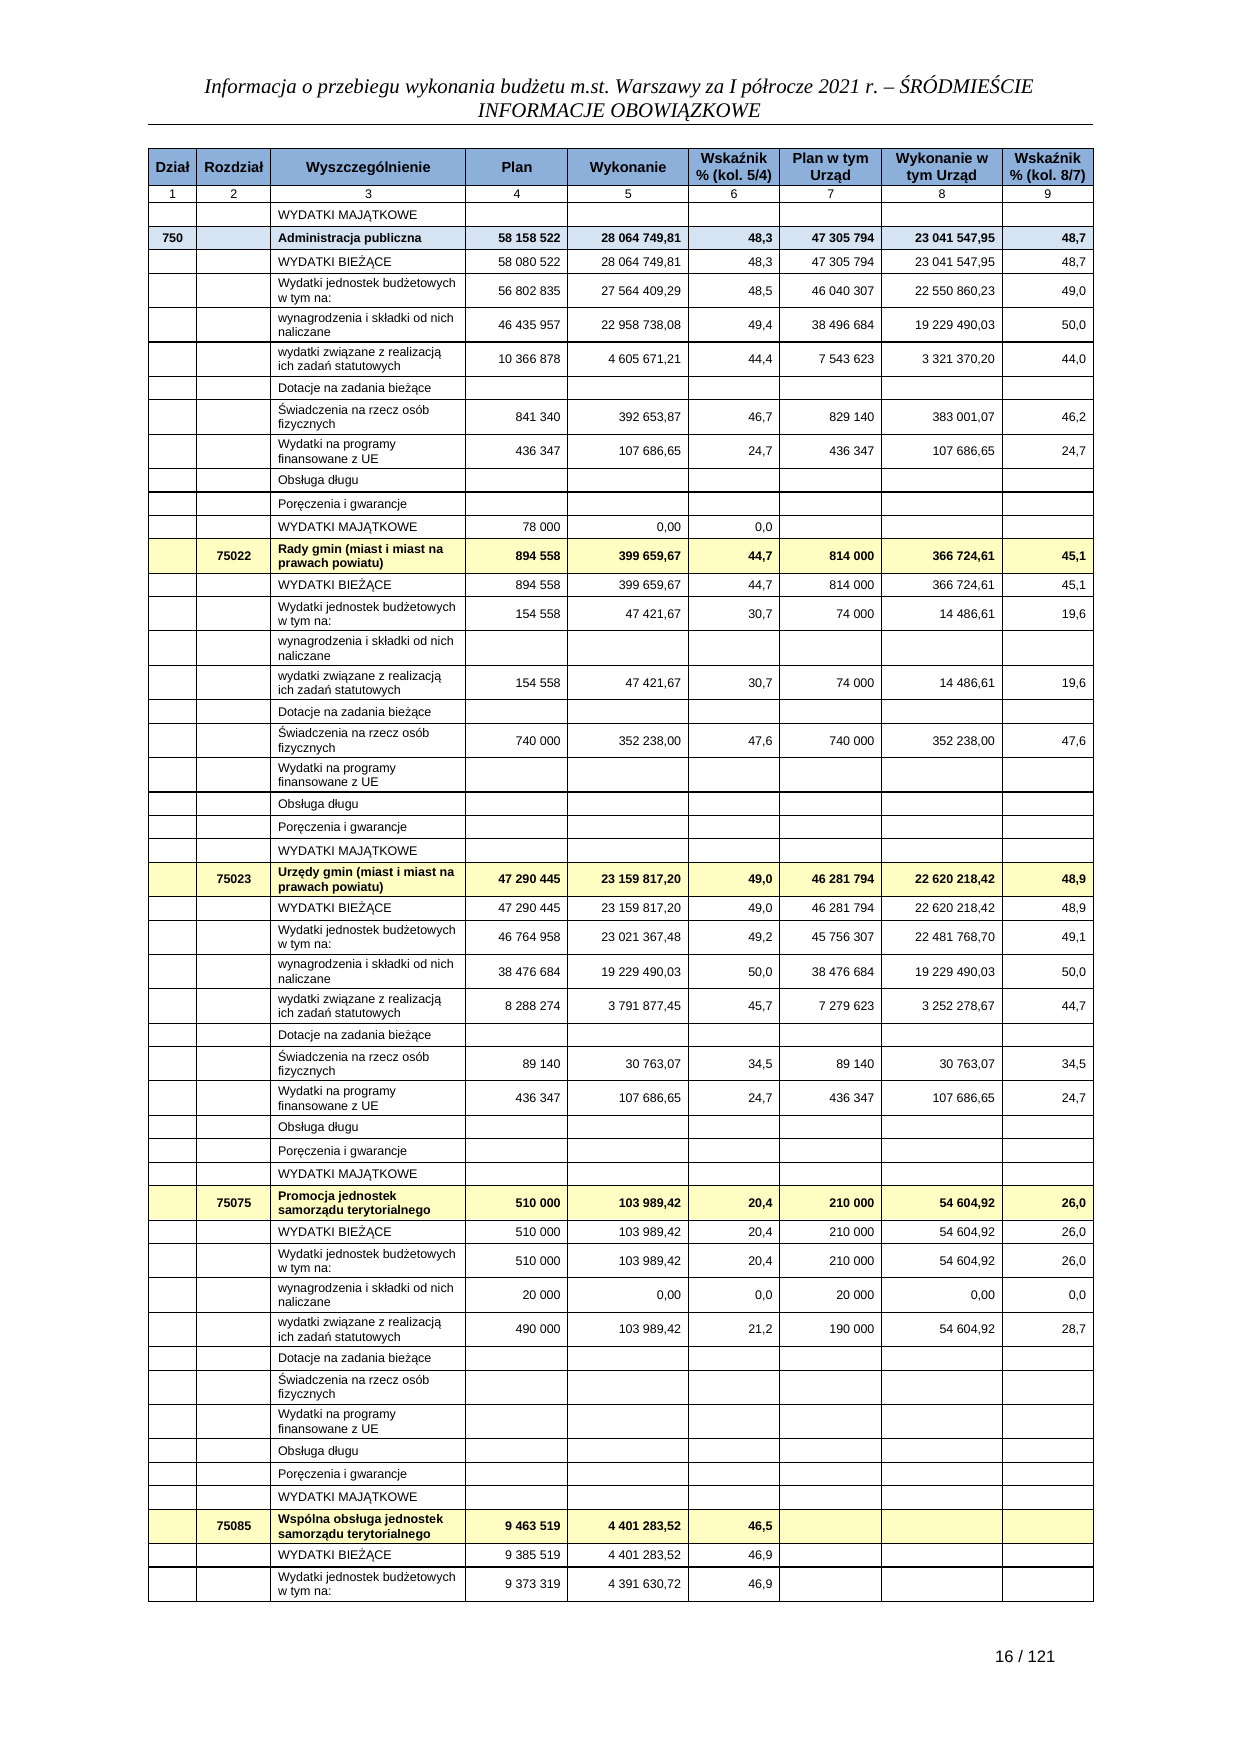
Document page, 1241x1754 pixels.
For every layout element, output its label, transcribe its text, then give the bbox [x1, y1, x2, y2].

table_cell WYDATKI BIEŻĄCE [271, 897, 465, 919]
table_cell [197, 1244, 270, 1277]
table_cell 74 000 [780, 666, 881, 699]
table_cell 48,7 [1003, 227, 1093, 249]
table_cell Urzędy gmin (miast i miast na prawach powiatu) [271, 863, 465, 896]
table_cell [689, 377, 779, 399]
table_cell [689, 1024, 779, 1046]
table_cell 49,0 [689, 863, 779, 896]
table_cell [466, 1371, 567, 1404]
table_cell 23 041 547,95 [882, 250, 1002, 273]
table_cell 24,7 [1003, 435, 1093, 468]
table_cell 38 476 684 [780, 955, 881, 988]
table_cell [780, 1439, 881, 1462]
table_cell [197, 816, 270, 838]
table_cell 399 659,67 [568, 539, 688, 573]
table_cell 490 000 [466, 1313, 567, 1346]
table_cell [197, 400, 270, 433]
table_cell [149, 308, 196, 341]
table_cell [689, 1463, 779, 1485]
table_header Dział [149, 149, 196, 185]
table_cell 814 000 [780, 539, 881, 573]
table_cell [568, 700, 688, 723]
table_cell 436 347 [466, 435, 567, 468]
table_cell [882, 1510, 1002, 1543]
table_cell Dotacje na zadania bieżące [271, 700, 465, 723]
table_cell [780, 377, 881, 399]
table_cell Wydatki na programy finansowane z UE [271, 1081, 465, 1115]
table_cell 4 [466, 186, 567, 202]
table_cell [568, 1463, 688, 1485]
table_cell [1003, 1568, 1093, 1601]
table_cell [882, 1439, 1002, 1462]
table_cell 89 140 [466, 1047, 567, 1080]
table_cell [1003, 1405, 1093, 1438]
table_cell [882, 1163, 1002, 1185]
table_cell [149, 1463, 196, 1485]
table_cell 210 000 [780, 1244, 881, 1277]
table_cell 58 080 522 [466, 250, 567, 273]
table_cell [197, 631, 270, 665]
table_cell 814 000 [780, 574, 881, 596]
table_cell 22 550 860,23 [882, 274, 1002, 307]
table_cell wydatki związane z realizacją ich zadań statutowych [271, 989, 465, 1023]
table_cell 740 000 [466, 724, 567, 757]
table_cell [568, 758, 688, 791]
table_cell Świadczenia na rzecz osób fizycznych [271, 400, 465, 433]
table_cell [149, 921, 196, 954]
table_cell 38 476 684 [466, 955, 567, 988]
table_cell [149, 1568, 196, 1601]
table_cell 510 000 [466, 1244, 567, 1277]
table_cell [466, 493, 567, 515]
table_cell 154 558 [466, 597, 567, 630]
table_cell 28 064 749,81 [568, 250, 688, 273]
table_cell [466, 1486, 567, 1508]
table_cell 30,7 [689, 597, 779, 630]
table_cell [689, 1116, 779, 1138]
table_cell 24,7 [1003, 1081, 1093, 1115]
table_cell [780, 469, 881, 491]
table_cell [466, 1116, 567, 1138]
table_cell 4 401 283,52 [568, 1510, 688, 1543]
table_cell 9 463 519 [466, 1510, 567, 1543]
table_cell [149, 724, 196, 757]
table_cell 30 763,07 [882, 1047, 1002, 1080]
table_cell [149, 666, 196, 699]
table_cell 28 064 749,81 [568, 227, 688, 249]
table_cell 9 385 519 [466, 1544, 567, 1566]
table_cell 46 281 794 [780, 897, 881, 919]
table_cell [197, 1439, 270, 1462]
table_cell [1003, 1510, 1093, 1543]
table_cell 23 021 367,48 [568, 921, 688, 954]
table_cell [466, 793, 567, 815]
table_cell [197, 921, 270, 954]
table_cell 49,2 [689, 921, 779, 954]
table_cell [780, 700, 881, 723]
table_cell [197, 250, 270, 273]
table_cell [466, 1024, 567, 1046]
table_cell 48,3 [689, 227, 779, 249]
table_cell 75022 [197, 539, 270, 573]
table_cell 26,0 [1003, 1186, 1093, 1219]
table_cell Promocja jednostek samorządu terytorialnego [271, 1186, 465, 1219]
table_cell 366 724,61 [882, 574, 1002, 596]
table_cell wydatki związane z realizacją ich zadań statutowych [271, 666, 465, 699]
table_cell 894 558 [466, 574, 567, 596]
table_cell [1003, 1347, 1093, 1369]
table_cell 20,4 [689, 1186, 779, 1219]
table_cell 829 140 [780, 400, 881, 433]
table_cell 894 558 [466, 539, 567, 573]
table_cell [149, 816, 196, 838]
table_cell 510 000 [466, 1221, 567, 1243]
table_cell [1003, 1116, 1093, 1138]
table_cell 45,1 [1003, 539, 1093, 573]
table_cell [149, 1047, 196, 1080]
table_cell 30,7 [689, 666, 779, 699]
table_cell [149, 597, 196, 630]
table_cell 7 543 623 [780, 343, 881, 376]
table_cell [689, 758, 779, 791]
table_cell Wydatki jednostek budżetowych w tym na: [271, 1244, 465, 1277]
table_cell [689, 1405, 779, 1438]
table_cell Świadczenia na rzecz osób fizycznych [271, 724, 465, 757]
table_cell 45,1 [1003, 574, 1093, 596]
table_cell [882, 793, 1002, 815]
table_cell 26,0 [1003, 1221, 1093, 1243]
table_cell Świadczenia na rzecz osób fizycznych [271, 1047, 465, 1080]
table_cell [197, 1371, 270, 1404]
table_cell 49,1 [1003, 921, 1093, 954]
table_cell 0,0 [689, 516, 779, 538]
table_header Wskaźnik % (kol. 8/7) [1003, 149, 1093, 185]
table_cell 34,5 [1003, 1047, 1093, 1080]
table_cell [689, 839, 779, 862]
table_cell [568, 839, 688, 862]
table_cell [568, 1439, 688, 1462]
table_cell [568, 816, 688, 838]
table_cell [197, 377, 270, 399]
table_cell WYDATKI MAJĄTKOWE [271, 516, 465, 538]
table_cell [149, 539, 196, 573]
table_cell 10 366 878 [466, 343, 567, 376]
table_cell [149, 700, 196, 723]
table_cell [780, 793, 881, 815]
table_cell 3 321 370,20 [882, 343, 1002, 376]
table_cell Wydatki jednostek budżetowych w tym na: [271, 597, 465, 630]
table_cell 154 558 [466, 666, 567, 699]
table_cell [882, 1463, 1002, 1485]
table_cell 8 [882, 186, 1002, 202]
table_cell [689, 203, 779, 226]
table_cell 0,00 [568, 516, 688, 538]
table_cell 47 290 445 [466, 863, 567, 896]
table_cell [882, 758, 1002, 791]
table_cell [882, 377, 1002, 399]
table_cell [780, 516, 881, 538]
table_cell [780, 758, 881, 791]
table_cell 46,2 [1003, 400, 1093, 433]
table_cell WYDATKI MAJĄTKOWE [271, 839, 465, 862]
table_cell 48,9 [1003, 863, 1093, 896]
table_cell [466, 839, 567, 862]
table_cell 45,7 [689, 989, 779, 1023]
table_cell 46 281 794 [780, 863, 881, 896]
table_cell 19 229 490,03 [882, 955, 1002, 988]
table_cell [466, 1139, 567, 1162]
table_cell Poręczenia i gwarancje [271, 1463, 465, 1485]
table_cell [568, 793, 688, 815]
table_cell [197, 203, 270, 226]
table_cell [689, 1486, 779, 1508]
table_cell 54 604,92 [882, 1244, 1002, 1277]
table_cell 28,7 [1003, 1313, 1093, 1346]
table_cell 7 279 623 [780, 989, 881, 1023]
table_cell 0,0 [689, 1278, 779, 1312]
table_cell [780, 1139, 881, 1162]
table_cell [197, 308, 270, 341]
table_cell [197, 1116, 270, 1138]
table_cell 50,0 [1003, 308, 1093, 341]
table_cell wydatki związane z realizacją ich zadań statutowych [271, 1313, 465, 1346]
table_cell [780, 1405, 881, 1438]
table_cell [1003, 516, 1093, 538]
table_cell 20 000 [780, 1278, 881, 1312]
table_cell 2 [197, 186, 270, 202]
table_cell [149, 1371, 196, 1404]
table_cell [197, 1081, 270, 1115]
table_cell [568, 493, 688, 515]
table_cell 23 159 817,20 [568, 897, 688, 919]
table_cell [197, 574, 270, 596]
table_cell [197, 1463, 270, 1485]
table_cell 4 605 671,21 [568, 343, 688, 376]
table_cell 54 604,92 [882, 1221, 1002, 1243]
table_cell 103 989,42 [568, 1221, 688, 1243]
table_cell [197, 274, 270, 307]
table_cell WYDATKI BIEŻĄCE [271, 574, 465, 596]
table_cell [882, 700, 1002, 723]
table_cell [1003, 1486, 1093, 1508]
table_cell [568, 377, 688, 399]
table_cell 383 001,07 [882, 400, 1002, 433]
table_cell [1003, 1439, 1093, 1462]
table_cell [197, 516, 270, 538]
table_cell [149, 1278, 196, 1312]
table_cell wynagrodzenia i składki od nich naliczane [271, 955, 465, 988]
table_cell 47 421,67 [568, 666, 688, 699]
table_cell 47,6 [1003, 724, 1093, 757]
table_cell [780, 1024, 881, 1046]
table_cell 22 958 738,08 [568, 308, 688, 341]
table_cell 44,0 [1003, 343, 1093, 376]
table_cell 19 229 490,03 [568, 955, 688, 988]
table_cell [149, 1221, 196, 1243]
table_cell [882, 203, 1002, 226]
table_cell [149, 1244, 196, 1277]
table_cell 50,0 [1003, 955, 1093, 988]
table_header Wykonanie [568, 149, 688, 185]
table_cell [882, 1024, 1002, 1046]
table_cell 46,5 [689, 1510, 779, 1543]
table_cell [1003, 1024, 1093, 1046]
table_cell [1003, 493, 1093, 515]
table_cell 46,7 [689, 400, 779, 433]
table_cell 48,3 [689, 250, 779, 273]
table_cell [780, 1463, 881, 1485]
table_cell [780, 1347, 881, 1369]
table_cell [197, 793, 270, 815]
table_cell [466, 377, 567, 399]
table_cell [197, 1405, 270, 1438]
table_cell [882, 1544, 1002, 1566]
table_cell [466, 1463, 567, 1485]
table_cell 49,0 [689, 897, 779, 919]
table_cell 366 724,61 [882, 539, 1002, 573]
table_cell 107 686,65 [882, 435, 1002, 468]
table_cell 4 391 630,72 [568, 1568, 688, 1601]
table_cell [568, 1486, 688, 1508]
table_cell 20 000 [466, 1278, 567, 1312]
table_cell [197, 1347, 270, 1369]
table_cell Wydatki na programy finansowane z UE [271, 435, 465, 468]
table_cell wydatki związane z realizacją ich zadań statutowych [271, 343, 465, 376]
table_cell 21,2 [689, 1313, 779, 1346]
table_cell [149, 274, 196, 307]
table_cell Wydatki na programy finansowane z UE [271, 1405, 465, 1438]
table_cell 75023 [197, 863, 270, 896]
table_cell 46 435 957 [466, 308, 567, 341]
table_cell Świadczenia na rzecz osób fizycznych [271, 1371, 465, 1404]
table_cell 27 564 409,29 [568, 274, 688, 307]
table_cell 58 158 522 [466, 227, 567, 249]
table_cell 14 486,61 [882, 666, 1002, 699]
table_cell [568, 1371, 688, 1404]
table_cell Poręczenia i gwarancje [271, 1139, 465, 1162]
table_cell 436 347 [780, 1081, 881, 1115]
table_cell [466, 203, 567, 226]
table_cell [149, 1486, 196, 1508]
table_cell 46,9 [689, 1544, 779, 1566]
table_cell 44,7 [689, 574, 779, 596]
table_cell Dotacje na zadania bieżące [271, 1024, 465, 1046]
table_cell [882, 1486, 1002, 1508]
table_cell 38 496 684 [780, 308, 881, 341]
table_cell [149, 400, 196, 433]
table_cell [780, 203, 881, 226]
table_cell [197, 343, 270, 376]
table_cell Dotacje na zadania bieżące [271, 377, 465, 399]
table_cell [780, 1568, 881, 1601]
table_cell 46 764 958 [466, 921, 567, 954]
table_cell [780, 1163, 881, 1185]
table_cell 19,6 [1003, 666, 1093, 699]
table_cell [149, 493, 196, 515]
table_cell [197, 724, 270, 757]
table_cell [466, 1163, 567, 1185]
table_cell 74 000 [780, 597, 881, 630]
table_cell [149, 631, 196, 665]
table_cell 436 347 [466, 1081, 567, 1115]
table_cell 14 486,61 [882, 597, 1002, 630]
table_cell Poręczenia i gwarancje [271, 493, 465, 515]
table_cell [882, 516, 1002, 538]
table_cell 49,0 [1003, 274, 1093, 307]
table_cell [149, 1405, 196, 1438]
table_cell 740 000 [780, 724, 881, 757]
table_cell [568, 1347, 688, 1369]
table_cell [780, 816, 881, 838]
table_cell 34,5 [689, 1047, 779, 1080]
table_cell [1003, 700, 1093, 723]
table_cell [568, 469, 688, 491]
table_header Rozdział [197, 149, 270, 185]
table_cell [568, 203, 688, 226]
table_cell [882, 631, 1002, 665]
table_cell [466, 700, 567, 723]
table_cell [149, 989, 196, 1023]
table_cell [466, 1347, 567, 1369]
table_cell [780, 839, 881, 862]
table_cell wynagrodzenia i składki od nich naliczane [271, 308, 465, 341]
table_cell [568, 1116, 688, 1138]
table_cell [466, 469, 567, 491]
table_cell [197, 1568, 270, 1601]
table_cell [197, 897, 270, 919]
table_cell [197, 597, 270, 630]
table_cell WYDATKI MAJĄTKOWE [271, 1486, 465, 1508]
table_cell Poręczenia i gwarancje [271, 816, 465, 838]
table_cell 22 481 768,70 [882, 921, 1002, 954]
table_cell [149, 1347, 196, 1369]
table_cell 436 347 [780, 435, 881, 468]
table_cell 24,7 [689, 435, 779, 468]
table_cell 103 989,42 [568, 1244, 688, 1277]
table_cell [780, 1510, 881, 1543]
table_header Plan [466, 149, 567, 185]
table_cell [1003, 631, 1093, 665]
table_cell 46,9 [689, 1568, 779, 1601]
table_cell [780, 1371, 881, 1404]
table_cell [149, 469, 196, 491]
table_cell [197, 1221, 270, 1243]
table_cell [1003, 1139, 1093, 1162]
table_cell [689, 700, 779, 723]
table_cell [689, 1439, 779, 1462]
table_cell [197, 1486, 270, 1508]
table_cell 19,6 [1003, 597, 1093, 630]
table_cell 210 000 [780, 1186, 881, 1219]
table_cell 44,7 [1003, 989, 1093, 1023]
table_cell [149, 1116, 196, 1138]
table_cell [568, 1024, 688, 1046]
table_cell [882, 839, 1002, 862]
table_cell 0,0 [1003, 1278, 1093, 1312]
table_cell 107 686,65 [568, 435, 688, 468]
table_cell 0,00 [882, 1278, 1002, 1312]
table_cell [882, 1116, 1002, 1138]
table_cell 103 989,42 [568, 1186, 688, 1219]
table_cell [149, 1186, 196, 1219]
table_cell 107 686,65 [568, 1081, 688, 1115]
table_cell [197, 227, 270, 249]
table_cell Dotacje na zadania bieżące [271, 1347, 465, 1369]
table_cell 24,7 [689, 1081, 779, 1115]
table_cell [689, 816, 779, 838]
table_cell Rady gmin (miast i miast na prawach powiatu) [271, 539, 465, 573]
table_cell [149, 1139, 196, 1162]
table_cell 841 340 [466, 400, 567, 433]
table_cell 30 763,07 [568, 1047, 688, 1080]
table_cell [149, 516, 196, 538]
table_cell [149, 1163, 196, 1185]
table_cell [149, 574, 196, 596]
table_cell 107 686,65 [882, 1081, 1002, 1115]
table_cell 75085 [197, 1510, 270, 1543]
table_cell [568, 1163, 688, 1185]
table_cell [1003, 469, 1093, 491]
table_cell [1003, 203, 1093, 226]
table_cell [780, 631, 881, 665]
table_cell WYDATKI MAJĄTKOWE [271, 1163, 465, 1185]
table_cell 50,0 [689, 955, 779, 988]
table_cell [882, 1405, 1002, 1438]
table_cell [149, 1024, 196, 1046]
table_cell 392 653,87 [568, 400, 688, 433]
table_cell [149, 250, 196, 273]
table_cell [1003, 377, 1093, 399]
table_cell [197, 1313, 270, 1346]
table_cell 19 229 490,03 [882, 308, 1002, 341]
table_cell 6 [689, 186, 779, 202]
table_cell [149, 1510, 196, 1543]
table_cell 9 [1003, 186, 1093, 202]
table_cell [197, 955, 270, 988]
table_cell [1003, 793, 1093, 815]
table_cell [149, 955, 196, 988]
table_cell 45 756 307 [780, 921, 881, 954]
table_cell [197, 839, 270, 862]
table_cell 210 000 [780, 1221, 881, 1243]
table_cell [197, 493, 270, 515]
table_cell 48,5 [689, 274, 779, 307]
table_cell Wydatki jednostek budżetowych w tym na: [271, 921, 465, 954]
table_cell 5 [568, 186, 688, 202]
table_cell [197, 1544, 270, 1566]
table_cell 23 159 817,20 [568, 863, 688, 896]
table_cell 352 238,00 [568, 724, 688, 757]
table_cell 22 620 218,42 [882, 863, 1002, 896]
table_cell 4 401 283,52 [568, 1544, 688, 1566]
table_cell [1003, 839, 1093, 862]
table_cell WYDATKI MAJĄTKOWE [271, 203, 465, 226]
table_cell [197, 700, 270, 723]
table_cell Wydatki jednostek budżetowych w tym na: [271, 1568, 465, 1601]
table_cell [149, 1544, 196, 1566]
table_cell WYDATKI BIEŻĄCE [271, 1544, 465, 1566]
table_cell [197, 666, 270, 699]
table_cell [568, 1405, 688, 1438]
table_cell [466, 631, 567, 665]
table_cell 46 040 307 [780, 274, 881, 307]
table_cell 190 000 [780, 1313, 881, 1346]
table_cell [466, 816, 567, 838]
table_cell Wydatki na programy finansowane z UE [271, 758, 465, 791]
table_cell [197, 1139, 270, 1162]
table_cell [689, 793, 779, 815]
table_cell [149, 839, 196, 862]
table_cell 75075 [197, 1186, 270, 1219]
table_cell [149, 758, 196, 791]
table_cell [780, 493, 881, 515]
table_cell Obsługa długu [271, 1439, 465, 1462]
table_cell [689, 493, 779, 515]
table_cell 48,9 [1003, 897, 1093, 919]
table_cell 56 802 835 [466, 274, 567, 307]
table_cell 510 000 [466, 1186, 567, 1219]
table_cell [197, 1024, 270, 1046]
table_cell [149, 435, 196, 468]
table_cell 89 140 [780, 1047, 881, 1080]
table_cell [780, 1544, 881, 1566]
table_cell 47 305 794 [780, 227, 881, 249]
table_cell [149, 377, 196, 399]
table_cell WYDATKI BIEŻĄCE [271, 250, 465, 273]
table_cell [1003, 1371, 1093, 1404]
table_cell [149, 863, 196, 896]
table_cell [882, 816, 1002, 838]
table_cell 48,7 [1003, 250, 1093, 273]
table_cell [689, 1139, 779, 1162]
table_cell [197, 989, 270, 1023]
table_cell [882, 1371, 1002, 1404]
table_cell 44,4 [689, 343, 779, 376]
table_header Wskaźnik % (kol. 5/4) [689, 149, 779, 185]
table_cell 8 288 274 [466, 989, 567, 1023]
table_cell Administracja publiczna [271, 227, 465, 249]
table_cell 47,6 [689, 724, 779, 757]
table_cell [149, 793, 196, 815]
table_cell 26,0 [1003, 1244, 1093, 1277]
table_header Plan w tym Urząd [780, 149, 881, 185]
table_cell 47 290 445 [466, 897, 567, 919]
table_cell WYDATKI BIEŻĄCE [271, 1221, 465, 1243]
table_cell 7 [780, 186, 881, 202]
table_cell [568, 1139, 688, 1162]
table_cell 3 [271, 186, 465, 202]
table_cell [689, 631, 779, 665]
table_cell 0,00 [568, 1278, 688, 1312]
table_cell 103 989,42 [568, 1313, 688, 1346]
table_cell [780, 1116, 881, 1138]
table_cell [882, 469, 1002, 491]
table_cell [882, 1568, 1002, 1601]
table_cell 9 373 319 [466, 1568, 567, 1601]
table_cell 44,7 [689, 539, 779, 573]
table_cell [689, 1163, 779, 1185]
table_cell [1003, 1463, 1093, 1485]
table_cell 20,4 [689, 1221, 779, 1243]
table_cell [780, 1486, 881, 1508]
table_cell [466, 1405, 567, 1438]
table_cell [1003, 816, 1093, 838]
table_cell 750 [149, 227, 196, 249]
table_cell 47 305 794 [780, 250, 881, 273]
table_cell [882, 493, 1002, 515]
table_cell [197, 435, 270, 468]
table_cell [1003, 758, 1093, 791]
table_cell Wspólna obsługa jednostek samorządu terytorialnego [271, 1510, 465, 1543]
table_cell 1 [149, 186, 196, 202]
table_cell Obsługa długu [271, 469, 465, 491]
table_cell [568, 631, 688, 665]
table_cell 54 604,92 [882, 1186, 1002, 1219]
table_cell [197, 1047, 270, 1080]
table_cell Wydatki jednostek budżetowych w tym na: [271, 274, 465, 307]
table_cell [149, 897, 196, 919]
table_cell 3 252 278,67 [882, 989, 1002, 1023]
table_cell [466, 758, 567, 791]
table_cell [1003, 1163, 1093, 1185]
table_cell [882, 1139, 1002, 1162]
table_cell Obsługa długu [271, 793, 465, 815]
table_cell [149, 203, 196, 226]
table_header Wykonanie w tym Urząd [882, 149, 1002, 185]
table_cell 399 659,67 [568, 574, 688, 596]
table_cell [149, 343, 196, 376]
table_cell [689, 1371, 779, 1404]
table_cell [689, 469, 779, 491]
table_cell [689, 1347, 779, 1369]
table_cell 20,4 [689, 1244, 779, 1277]
table_cell Obsługa długu [271, 1116, 465, 1138]
table_cell 352 238,00 [882, 724, 1002, 757]
table_cell wynagrodzenia i składki od nich naliczane [271, 1278, 465, 1312]
table_cell 23 041 547,95 [882, 227, 1002, 249]
table_cell [466, 1439, 567, 1462]
table_cell [197, 469, 270, 491]
table_cell [149, 1313, 196, 1346]
table_cell 47 421,67 [568, 597, 688, 630]
table_cell 22 620 218,42 [882, 897, 1002, 919]
table_cell wynagrodzenia i składki od nich naliczane [271, 631, 465, 665]
table_cell 3 791 877,45 [568, 989, 688, 1023]
table_cell [882, 1347, 1002, 1369]
table_cell 54 604,92 [882, 1313, 1002, 1346]
table_cell [197, 1163, 270, 1185]
table_cell [197, 1278, 270, 1312]
table_cell [149, 1439, 196, 1462]
table_cell [197, 758, 270, 791]
table_cell 49,4 [689, 308, 779, 341]
table_cell [149, 1081, 196, 1115]
table_cell 78 000 [466, 516, 567, 538]
table_cell [1003, 1544, 1093, 1566]
table_header Wyszczególnienie [271, 149, 465, 185]
